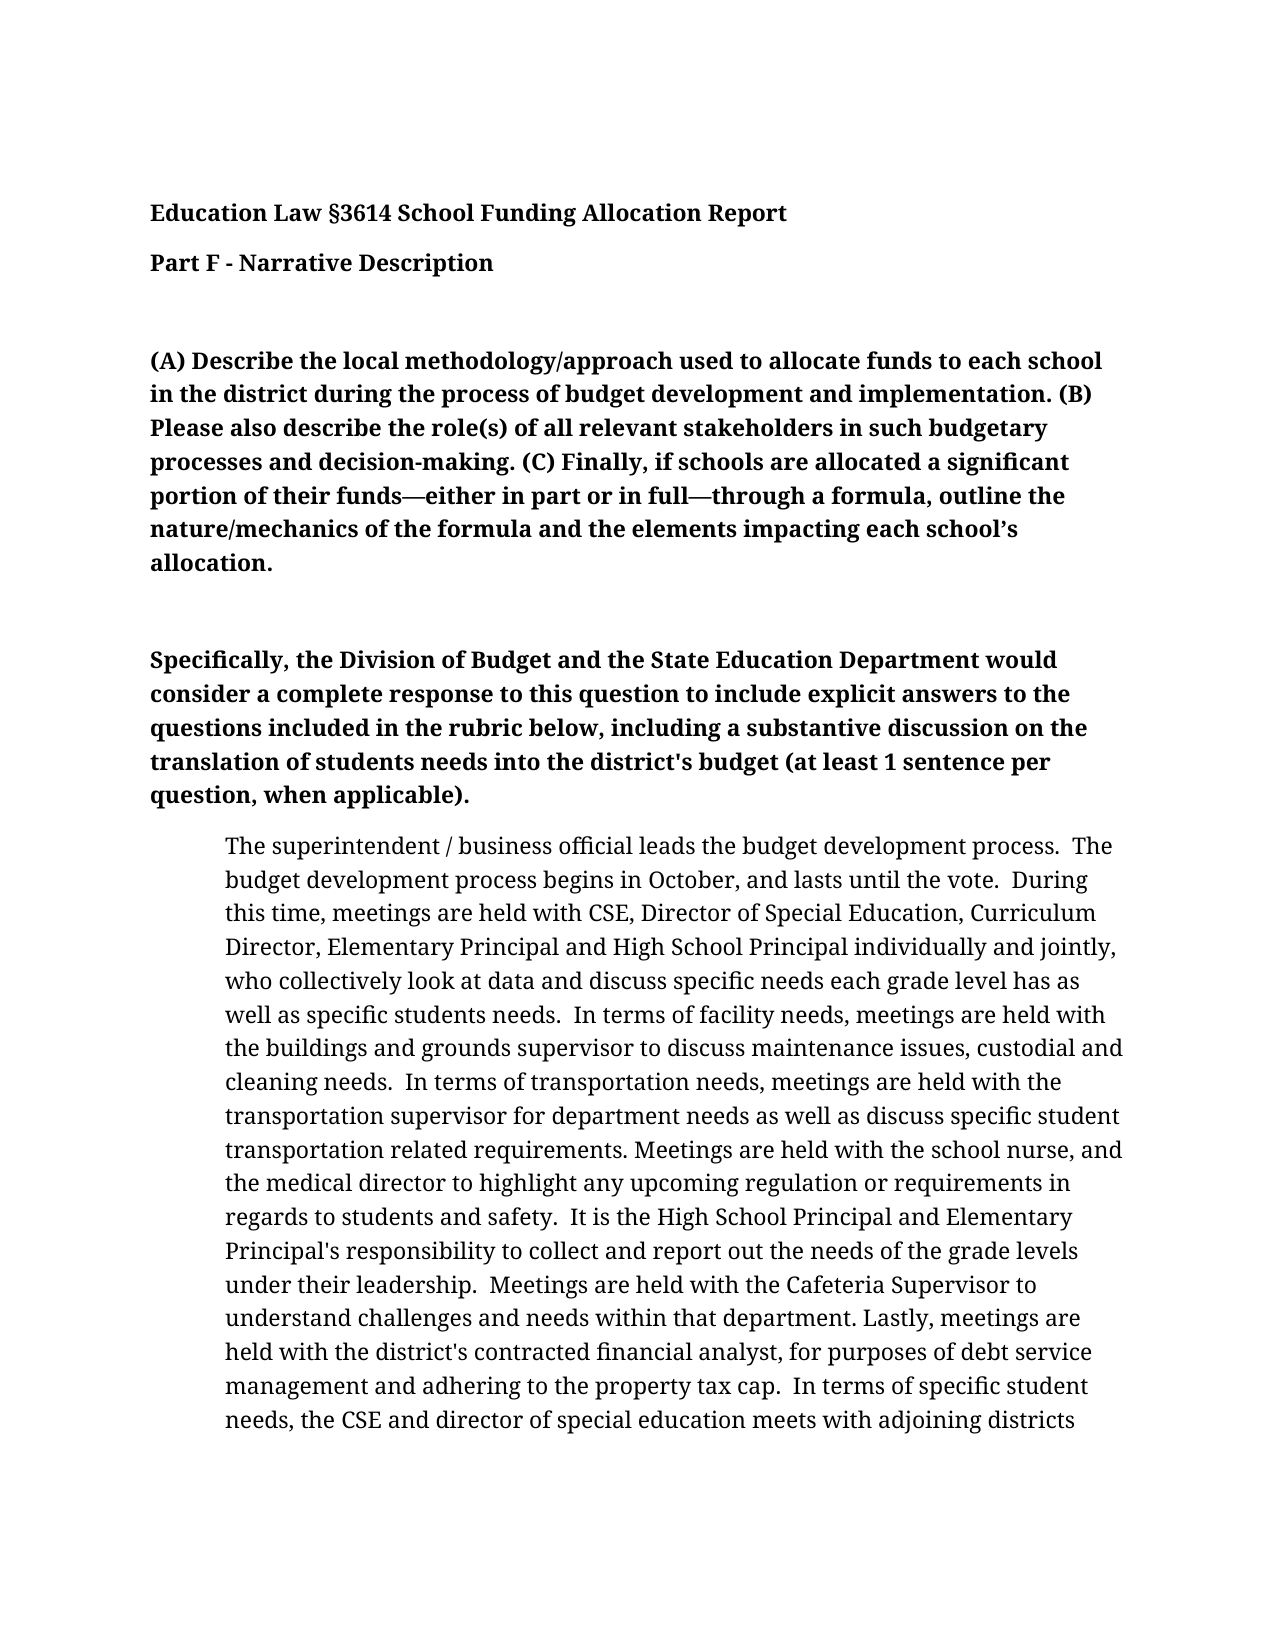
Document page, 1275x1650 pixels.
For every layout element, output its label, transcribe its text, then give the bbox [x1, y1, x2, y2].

list (A) Describe the local methodology/approach used to allocate funds to each school in the district during the process of budget development and implementation. (B) Please also describe the role(s) of all relevant stakeholders in such budgetary processes and decision-making. (C) Finally, if schools are allocated a significant portion of their funds—either in part or in full—through a formula, outline the nature/mechanics of the formula and the elements impacting each school’s allocation. [150, 344, 1125, 578]
text Part F - Narrative Description [150, 247, 1125, 278]
text Education Law §3614 School Funding Allocation Report [150, 197, 1125, 228]
text Specifically, the Division of Budget and the State Education Department would consider a complete response to this question to include explicit answers to the questions included in the rubric below, including a substantive discussion on the translation of students needs into the district's budget (at least 1 sentence per question, when applicable). [150, 644, 1125, 811]
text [225, 830, 1125, 1435]
